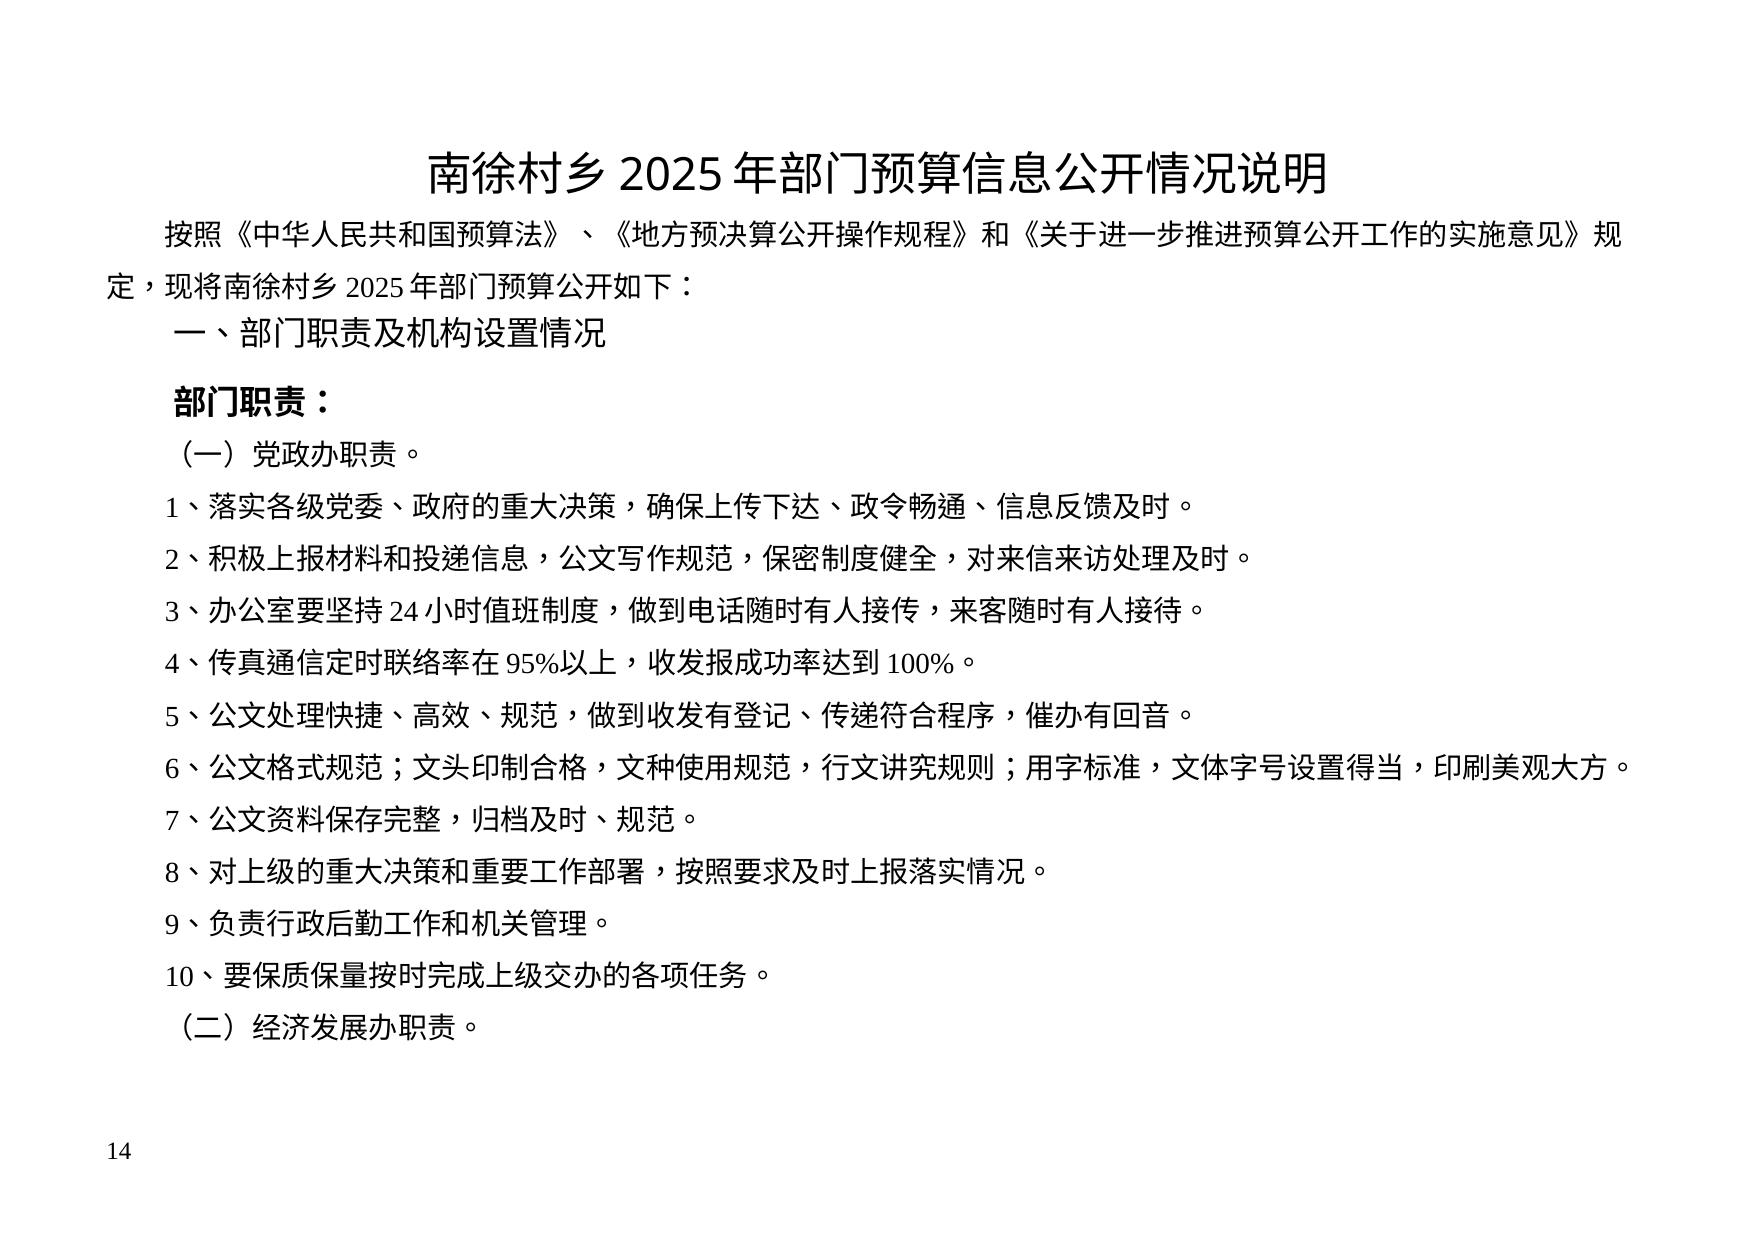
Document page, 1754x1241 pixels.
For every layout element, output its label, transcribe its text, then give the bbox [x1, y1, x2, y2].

text 5、公文处理快捷、高效、规范，做到收发有登记、传递符合程序，催办有回音。 [106, 684, 1648, 736]
text 一、部门职责及机构设置情况 [106, 309, 1648, 355]
text 2、积极上报材料和投递信息，公文写作规范，保密制度健全，对来信来访处理及时。 [106, 528, 1648, 580]
text 部门职责： [106, 378, 1648, 424]
text （二）经济发展办职责。 [106, 997, 1648, 1049]
text 4、传真通信定时联络率在95%以上，收发报成功率达到100%。 [106, 632, 1648, 684]
text 南徐村乡2025年部门预算信息公开情况说明 [106, 142, 1648, 204]
text 6、公文格式规范；文头印制合格，文种使用规范，行文讲究规则；用字标准，文体字号设置得当，印刷美观大方。 [106, 736, 1648, 788]
text （一）党政办职责。 [106, 424, 1648, 476]
text 9、负责行政后勤工作和机关管理。 [106, 893, 1648, 945]
text 10、要保质保量按时完成上级交办的各项任务。 [106, 945, 1648, 997]
text 8、对上级的重大决策和重要工作部署，按照要求及时上报落实情况。 [106, 841, 1648, 893]
text 7、公文资料保存完整，归档及时、规范。 [106, 788, 1648, 841]
text 1、落实各级党委、政府的重大决策，确保上传下达、政令畅通、信息反馈及时。 [106, 476, 1648, 528]
text 按照《中华人民共和国预算法》、《地方预决算公开操作规程》和《关于进一步推进预算公开工作的实施意见》规定，现将南徐村乡2025年部门预算公开如下： [106, 204, 1648, 308]
text 3、办公室要坚持24小时值班制度，做到电话随时有人接传，来客随时有人接待。 [106, 580, 1648, 632]
